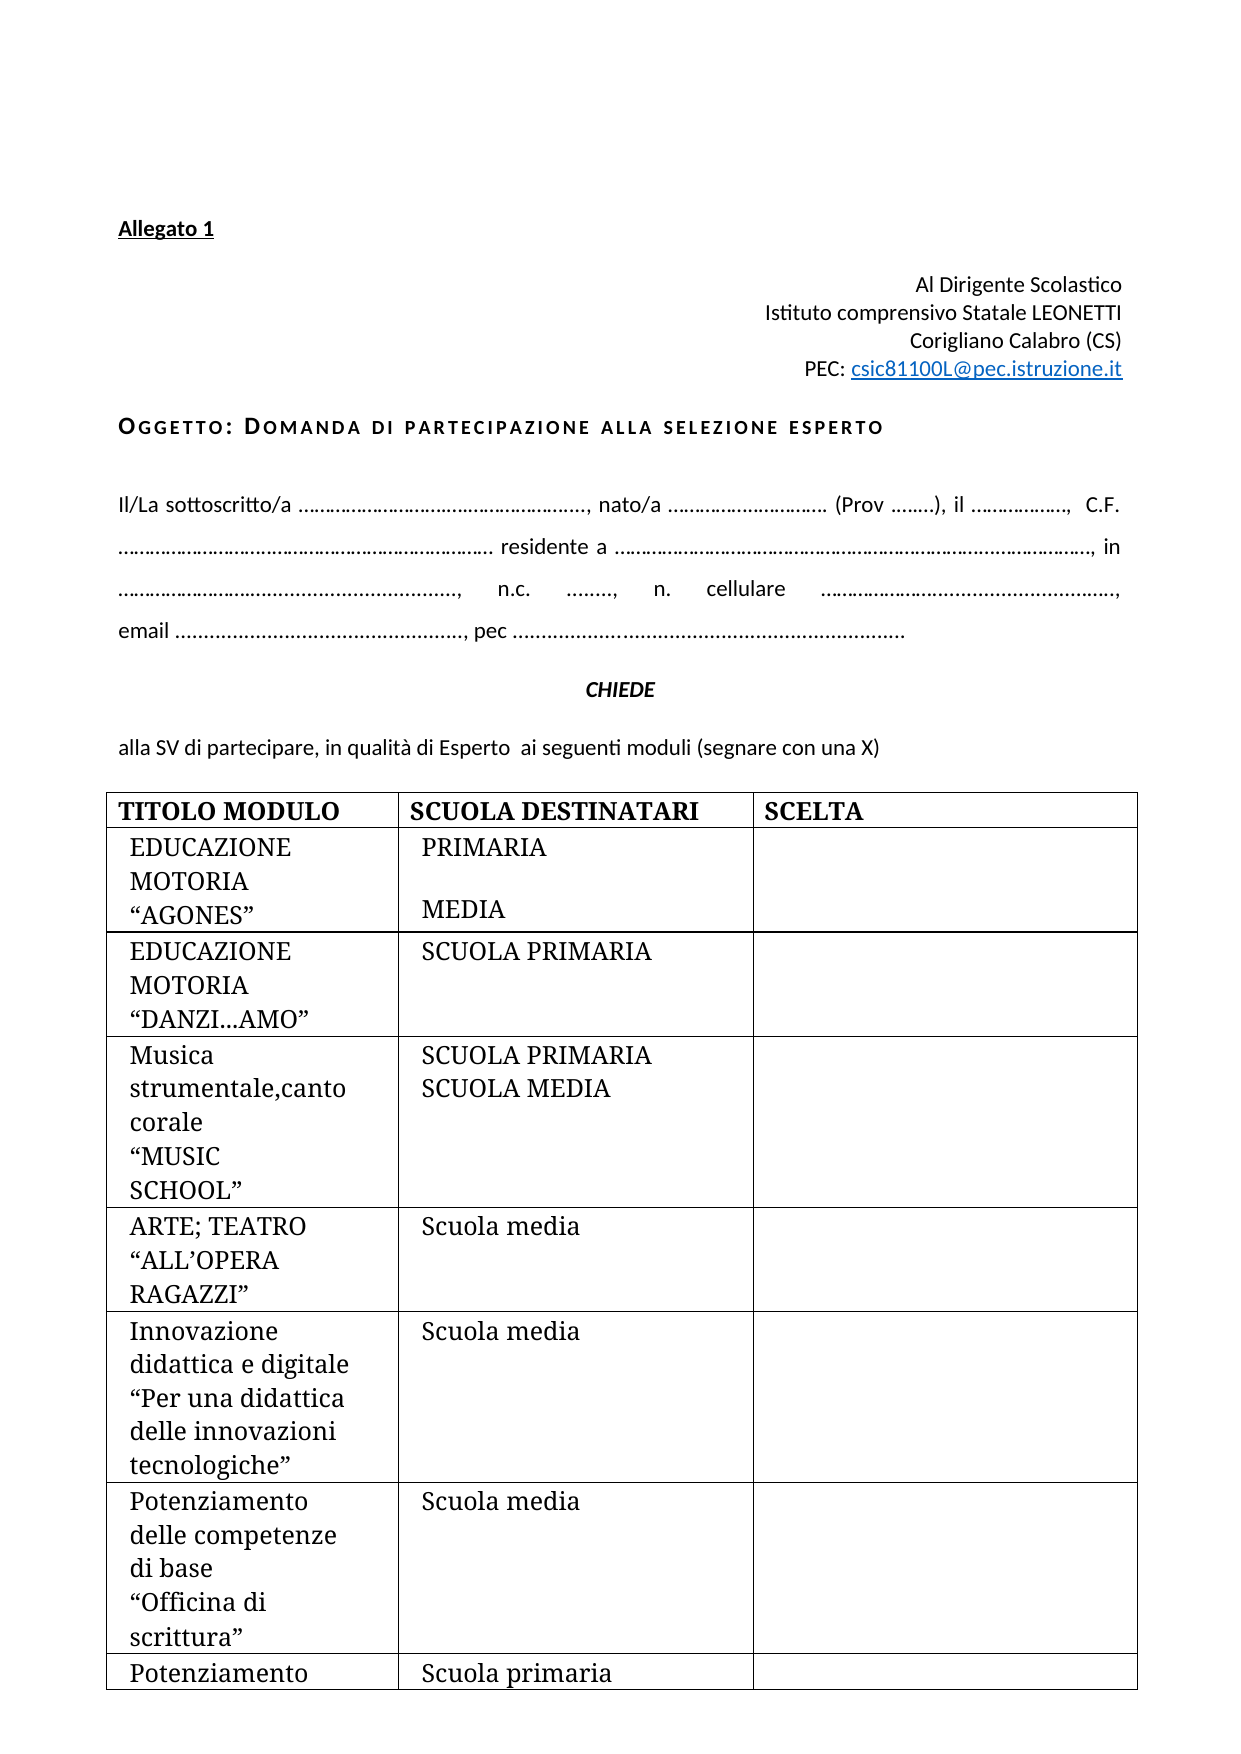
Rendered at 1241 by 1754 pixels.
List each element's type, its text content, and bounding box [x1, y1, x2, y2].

text Istituto comprensivo Statale LEONETTI [118, 298, 1122, 326]
table_cell Scuola primaria [399, 1654, 753, 1689]
table_cell EDUCAZIONE MOTORIA “AGONES” [107, 828, 398, 931]
table_cell PRIMARIA MEDIA [399, 828, 753, 931]
table_cell [754, 1312, 1137, 1482]
text Allegato 1 [118, 214, 1122, 242]
table_cell [754, 1208, 1137, 1311]
table_cell Scuola media [399, 1208, 753, 1311]
text alla SV di partecipare, in qualità di Esperto ai seguenti moduli (segnare con una X) [118, 733, 1122, 761]
table_cell SCUOLA PRIMARIA SCUOLA MEDIA [399, 1037, 753, 1207]
table_cell Scuola media [399, 1483, 753, 1653]
table_cell [754, 933, 1137, 1036]
table_cell [754, 1037, 1137, 1207]
text Il/La sottoscritto/a ……………………….….………………...., nato/a ……………..…………. (Prov .….…), il ………………, C.F. ………………………..…………………………………… residente a ……………………………………………………………...………………, in …………………….…................................., n.c. ........, n. cellulare …………………...........................….., email .................................................., pec .................................................................... [118, 490, 1122, 644]
text Oggetto: Domanda di partecipazione alla selezione esperto [118, 410, 1122, 441]
table_cell Potenziamento delle competenze di base “Officina di scrittura” [107, 1483, 398, 1653]
table_header TITOLO MODULO [107, 793, 398, 827]
table_cell [754, 828, 1137, 931]
table_cell ARTE; TEATRO “ALL’OPERA RAGAZZI” [107, 1208, 398, 1311]
text Al Dirigente Scolastico [118, 270, 1122, 298]
text CHIEDE [118, 675, 1122, 703]
text Corigliano Calabro (CS) [118, 326, 1122, 354]
table_cell [754, 1654, 1137, 1689]
table_cell Innovazione didattica e digitale “Per una didattica delle innovazioni tecnologiche” [107, 1312, 398, 1482]
table_cell Scuola media [399, 1312, 753, 1482]
text PEC: csic81100L@pec.istruzione.it [118, 354, 1122, 382]
table_cell Musica strumentale,canto corale “MUSIC SCHOOL” [107, 1037, 398, 1207]
table_cell [754, 1483, 1137, 1653]
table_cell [107, 1654, 398, 1689]
table_header SCUOLA DESTINATARI [399, 793, 753, 827]
table_cell EDUCAZIONE MOTORIA “DANZI...AMO” [107, 933, 398, 1036]
table_header SCELTA [754, 793, 1137, 827]
table_cell SCUOLA PRIMARIA [399, 933, 753, 1036]
